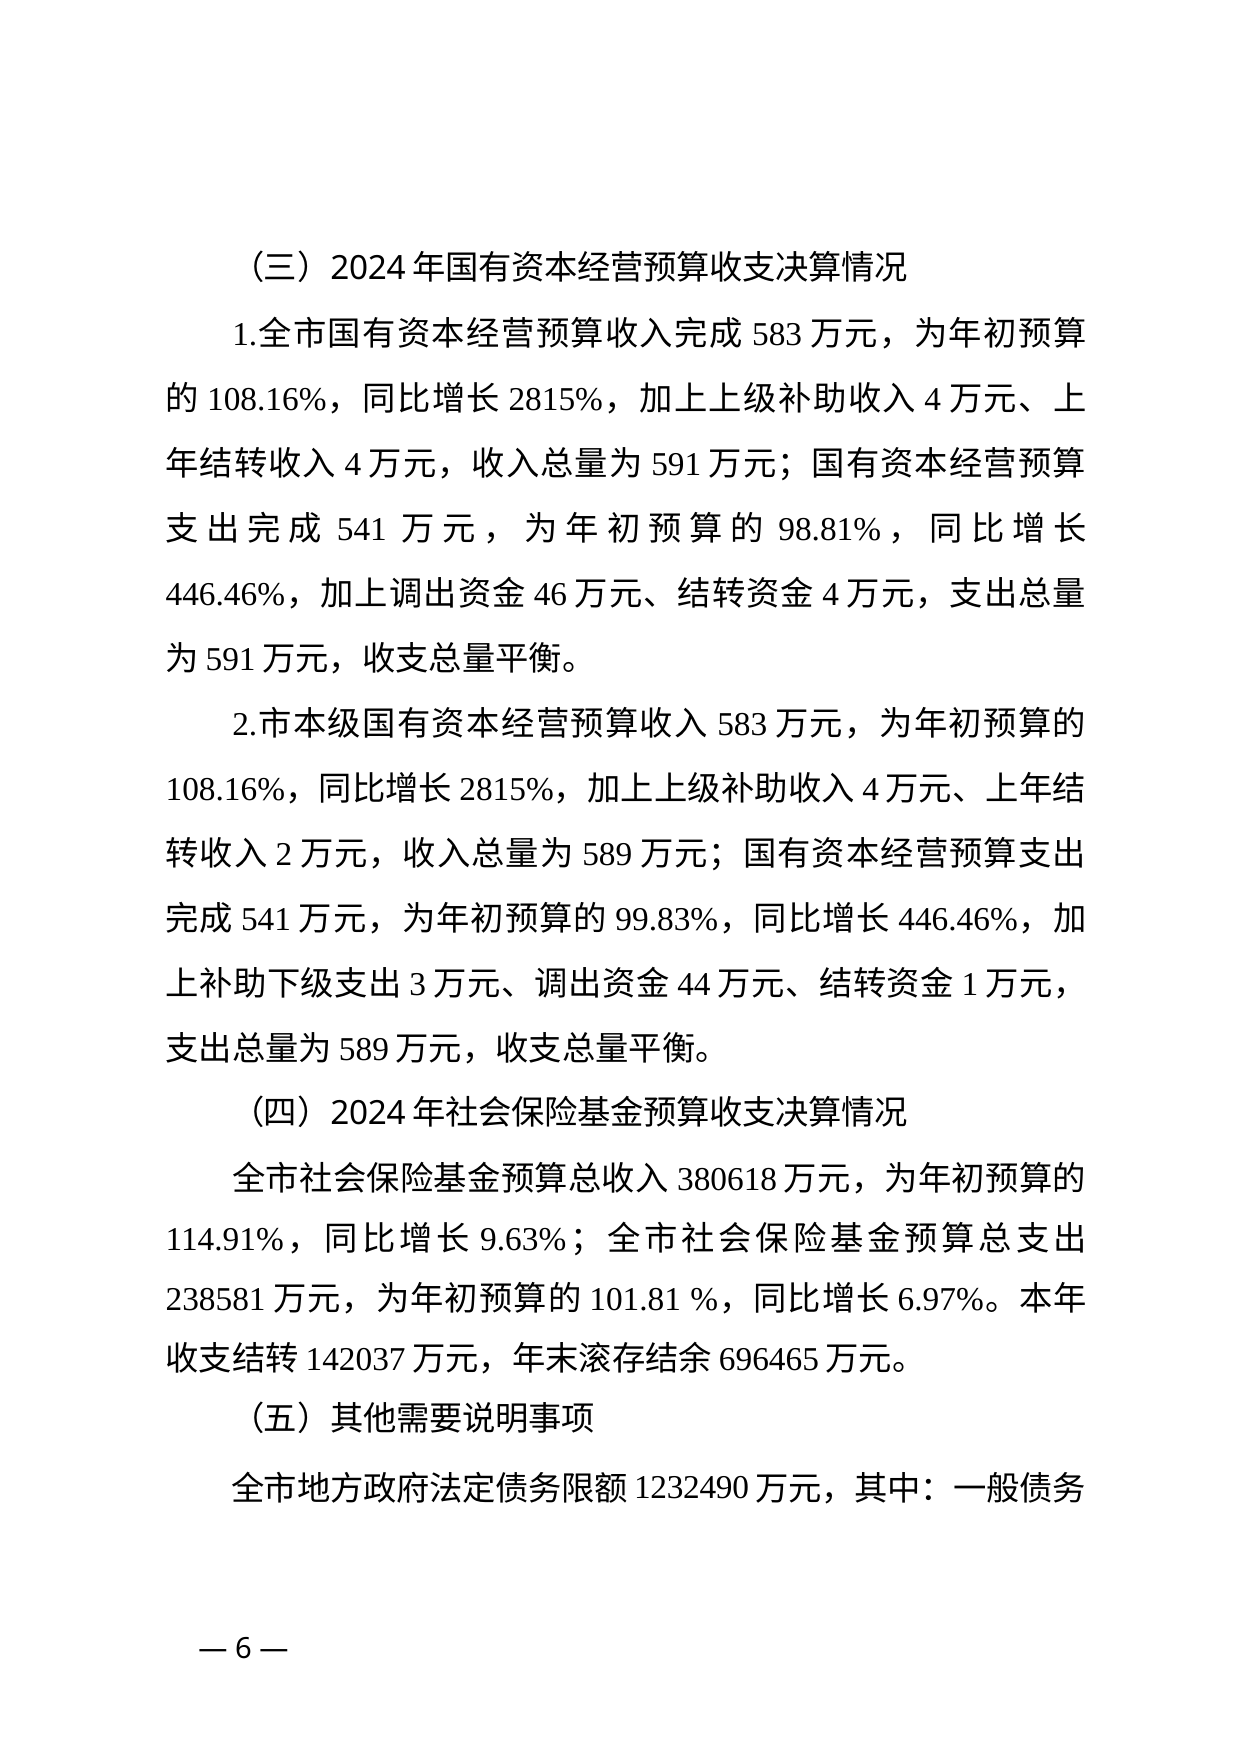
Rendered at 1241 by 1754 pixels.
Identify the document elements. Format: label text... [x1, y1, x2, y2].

text （五）其他需要说明事项 [165, 1383, 1087, 1443]
text （三）2024年国有资本经营预算收支决算情况 [165, 233, 1087, 298]
text （四）2024年社会保险基金预算收支决算情况 [165, 1078, 1087, 1143]
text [165, 1443, 1087, 1503]
text 2.市本级国有资本经营预算收入583万元，为年初预算的108.16%，同比增长2815%，加上上级补助收入4万元、上年结转收入2万元，收入总量为589万元；国有资本经营预算支出完成541万元，为年初预算的99.83%，同比增长446.46%，加上补助下级支出3万元、调出资金44万元、结转资金1万元，支出总量为589万元，收支总量平衡。 [165, 688, 1087, 1078]
text 全市社会保险基金预算总收入380618万元，为年初预算的114.91%，同比增长9.63%；全市社会保险基金预算总支出238581万元，为年初预算的101.81 %，同比增长6.97%。本年收支结转142037万元，年末滚存结余696465万元。 [165, 1143, 1087, 1383]
text 1.全市国有资本经营预算收入完成583万元，为年初预算的108.16%，同比增长2815%，加上上级补助收入4万元、上年结转收入4万元，收入总量为591万元；国有资本经营预算支出完成541万元，为年初预算的98.81%，同比增长446.46%，加上调出资金46万元、结转资金4万元，支出总量为591万元，收支总量平衡。 [165, 298, 1087, 688]
